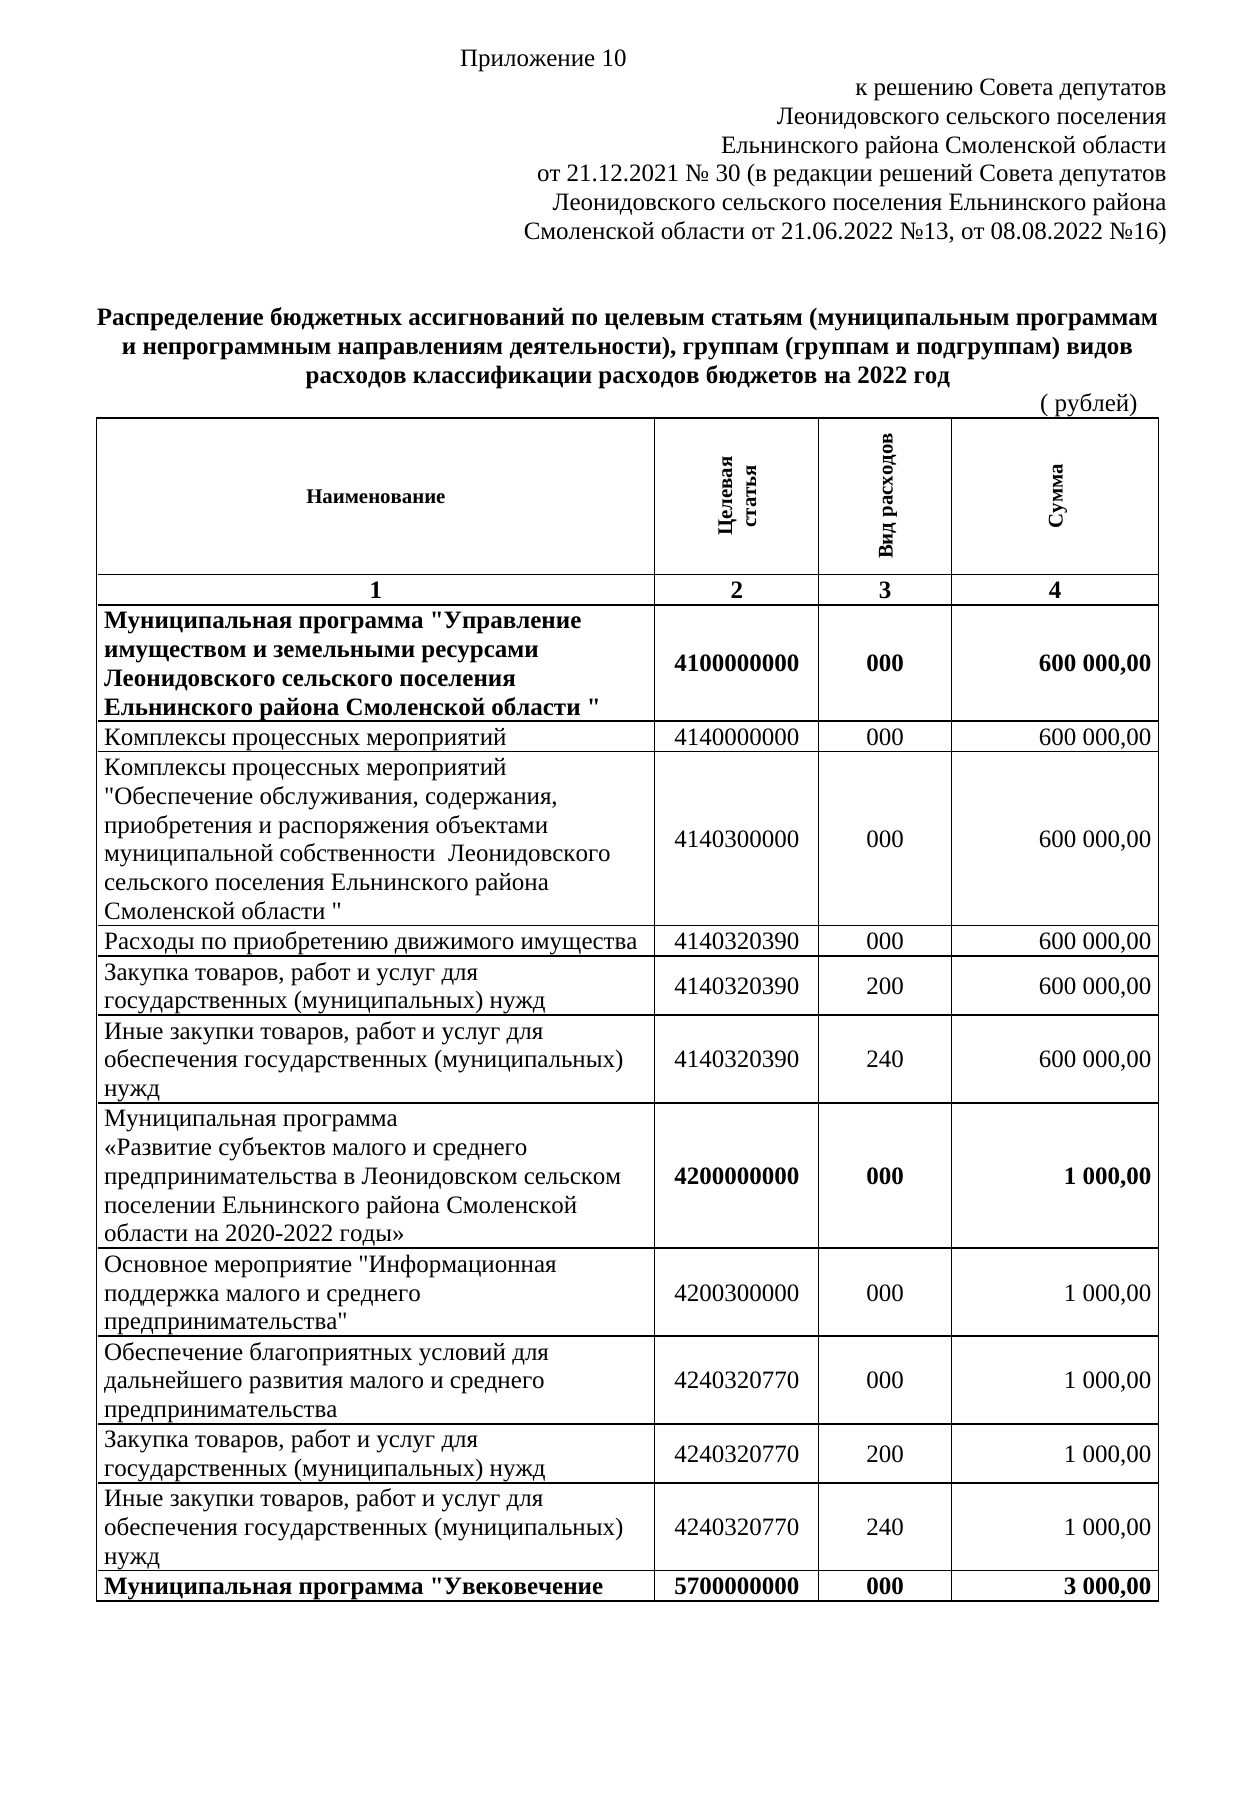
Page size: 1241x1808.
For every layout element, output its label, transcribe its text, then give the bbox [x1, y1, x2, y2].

table_cell Муниципальная программа «Развитие субъектов малого и среднего предпринимательства в Леонидовском сельском поселении Ельнинского района Смоленской области на 2020-2022 годы» [97, 1103, 654, 1247]
table_cell 4 [952, 575, 1158, 604]
text от 21.12.2021 № 30 (в редакции решений Совета депутатов [89, 158, 1166, 187]
table_cell 1 [97, 575, 654, 604]
table_cell Комплексы процессных мероприятий "Обеспечение обслуживания, содержания, приобретения и распоряжения объектами муниципальной собственности Леонидовского сельского поселения Ельнинского района Смоленской области " [97, 752, 654, 925]
table_cell 4140300000 [655, 752, 818, 925]
table_header Наименование [97, 419, 654, 573]
table_cell Расходы по приобретению движимого имущества [97, 926, 654, 955]
table_cell 000 [819, 926, 951, 955]
table_cell 4240320770 [655, 1425, 818, 1482]
table_cell Основное мероприятие "Информационная поддержка малого и среднего предпринимательства" [97, 1248, 654, 1335]
table_cell Закупка товаров, работ и услуг для государственных (муниципальных) нужд [97, 1424, 654, 1482]
text ( рублей) [89, 388, 1166, 417]
text к решению Совета депутатов [89, 72, 1166, 101]
table_cell 200 [819, 957, 951, 1014]
text Распределение бюджетных ассигнований по целевым статьям (муниципальным программам и непрограммным направлениям деятельности), группам (группам и подгруппам) видов расходов классификации расходов бюджетов на 2022 год [89, 302, 1166, 388]
table_cell 1 000,00 [952, 1425, 1158, 1482]
table_cell 5700000000 [655, 1571, 818, 1600]
table_cell 4140320390 [655, 1016, 818, 1102]
table_cell Иные закупки товаров, работ и услуг для обеспечения государственных (муниципальных) нужд [97, 1483, 654, 1570]
table_cell 4100000000 [655, 606, 818, 720]
table_cell 000 [819, 752, 951, 925]
table_cell Муниципальная программа "Управление имуществом и земельными ресурсами Леонидовского сельского поселения Ельнинского района Смоленской области " [97, 605, 654, 720]
table_cell 1 000,00 [952, 1249, 1158, 1335]
table_cell Иные закупки товаров, работ и услуг для обеспечения государственных (муниципальных) нужд [97, 1015, 654, 1102]
table_header Сумма [952, 419, 1158, 573]
table_cell 240 [819, 1016, 951, 1102]
table_cell 3 [819, 575, 951, 604]
table_cell 000 [819, 1337, 951, 1423]
text Смоленской области от 21.06.2022 №13, от 08.08.2022 №16) [89, 216, 1166, 245]
table_cell 1 000,00 [952, 1104, 1158, 1247]
table_cell 4240320770 [655, 1484, 818, 1570]
table_cell 4140320390 [655, 926, 818, 955]
table_cell 000 [819, 1104, 951, 1247]
table_cell 600 000,00 [952, 1016, 1158, 1102]
table_cell 600 000,00 [952, 606, 1158, 720]
table_cell 000 [819, 1249, 951, 1335]
table_cell 600 000,00 [952, 957, 1158, 1014]
table_cell 200 [819, 1425, 951, 1482]
table_cell 3 000,00 [952, 1571, 1158, 1600]
table_cell Закупка товаров, работ и услуг для государственных (муниципальных) нужд [97, 956, 654, 1014]
table_header Вид расходов [819, 419, 951, 573]
table_cell Комплексы процессных мероприятий [97, 721, 654, 751]
table_cell 000 [819, 1571, 951, 1600]
text Ельнинского района Смоленской области [89, 130, 1166, 158]
text Леонидовского сельского поселения [89, 101, 1166, 130]
table_cell 240 [819, 1484, 951, 1570]
table_cell 1 000,00 [952, 1337, 1158, 1423]
table_cell 1 000,00 [952, 1484, 1158, 1570]
table_cell 000 [819, 606, 951, 720]
table_cell 000 [819, 722, 951, 751]
table_cell Обеспечение благоприятных условий для дальнейшего развития малого и среднего предпринимательства [97, 1336, 654, 1423]
table_cell 4200300000 [655, 1249, 818, 1335]
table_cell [97, 1571, 654, 1600]
table_header Целевая статья [655, 419, 818, 573]
table_cell 4200000000 [655, 1104, 818, 1247]
table_cell 4240320770 [655, 1337, 818, 1423]
table_cell 600 000,00 [952, 926, 1158, 955]
table_cell 4140000000 [655, 722, 818, 751]
text Приложение 10 [89, 43, 1166, 72]
table_cell 4140320390 [655, 957, 818, 1014]
table_cell 600 000,00 [952, 722, 1158, 751]
table_cell 600 000,00 [952, 752, 1158, 925]
table_cell 2 [655, 575, 818, 604]
text Леонидовского сельского поселения Ельнинского района [89, 187, 1166, 216]
